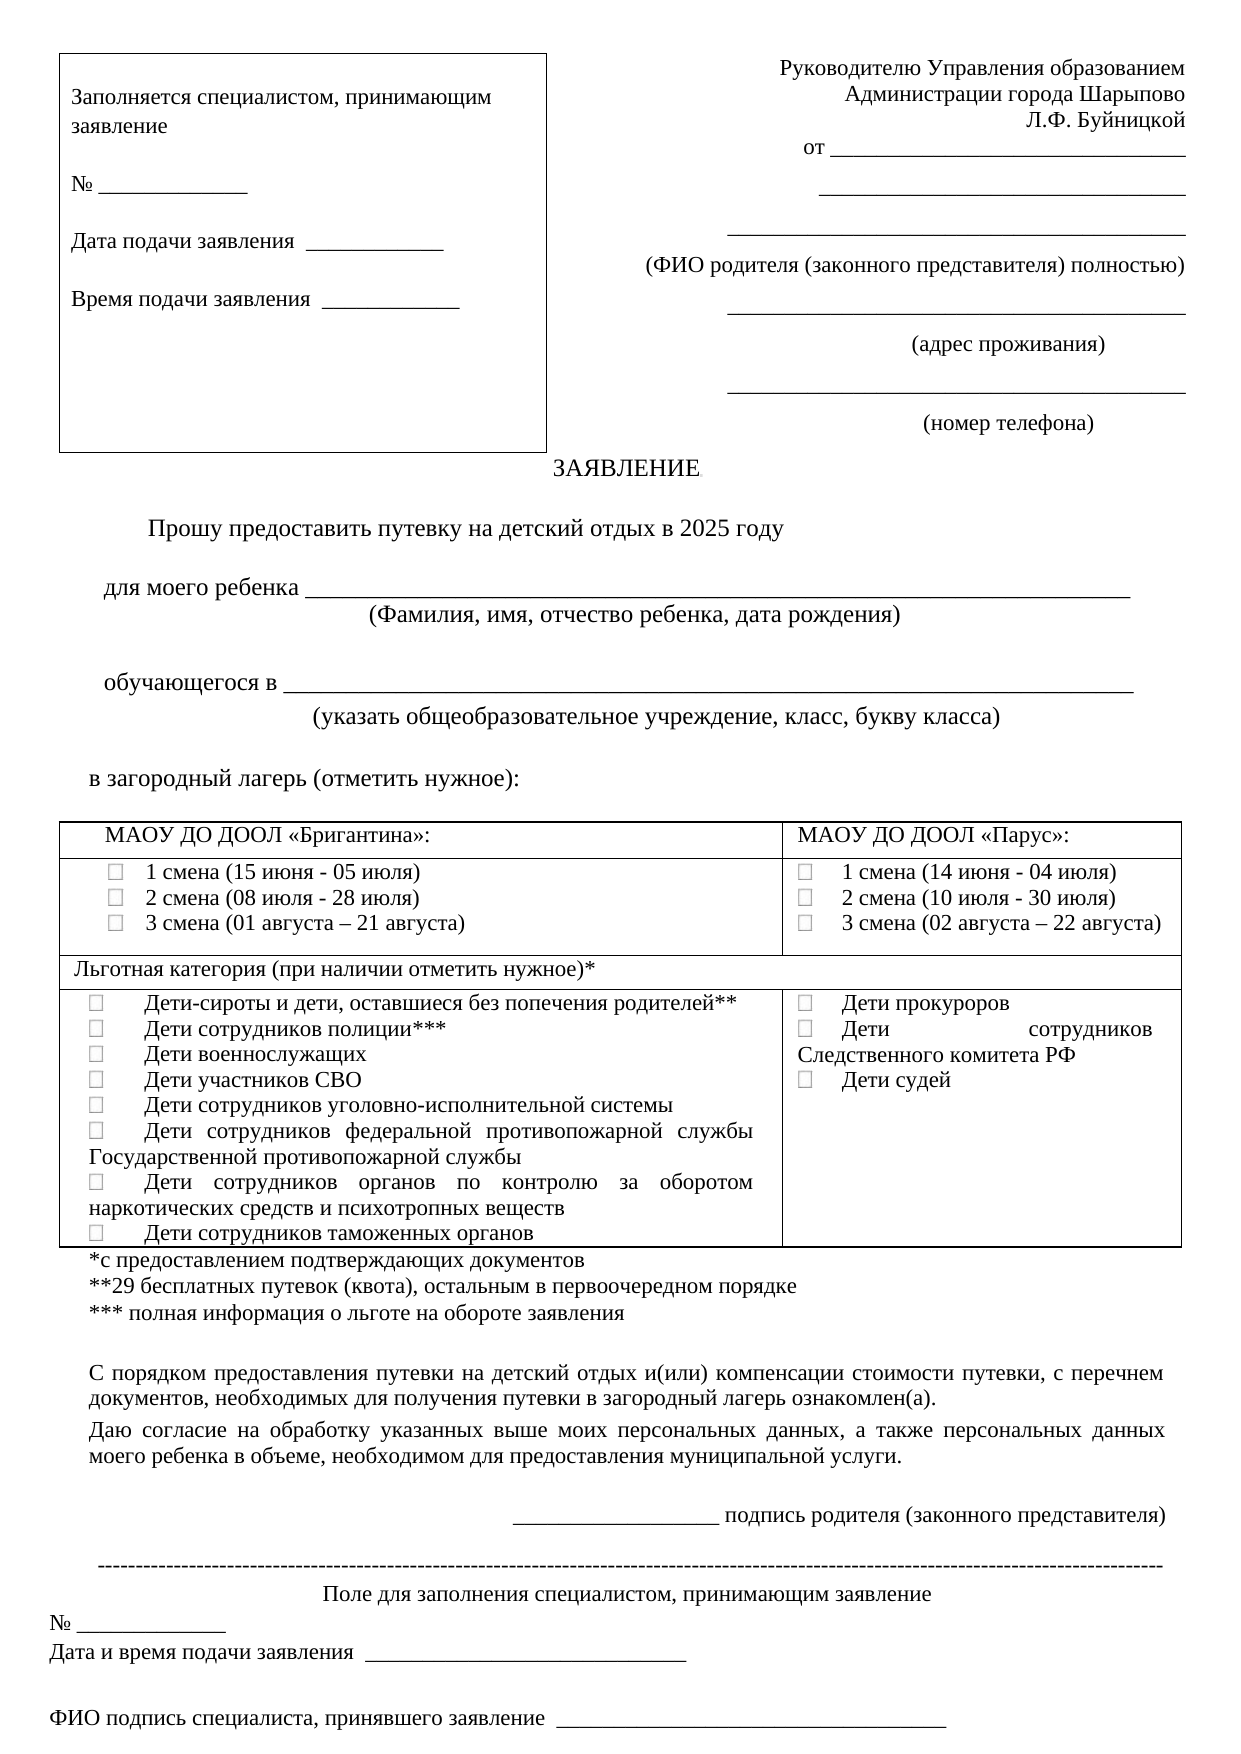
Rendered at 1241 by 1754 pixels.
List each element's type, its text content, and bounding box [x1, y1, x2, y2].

picture [798, 888, 813, 906]
picture [798, 863, 813, 880]
picture [89, 1224, 104, 1241]
text С порядком предоставления путевки на детский отдых и(или) компенсации стоимости путевки, с перечнем документов, необходимых для получения путевки в загородный лагерь ознакомлен(а). [89, 1359, 1166, 1411]
picture [89, 1173, 104, 1190]
text в загородный лагерь (отметить нужное): [89, 765, 1116, 792]
picture [108, 888, 124, 906]
table_cell 1 смена (14 июня - 04 июля) 2 смена (10 июля - 30 июля) 3 смена (02 августа – 22 августа) [783, 859, 1181, 955]
picture [798, 994, 813, 1011]
text обучающегося в ____________________________________________________________________ [103, 668, 1166, 696]
picture [798, 1070, 813, 1088]
text Дата и время подачи заявления ____________________________ [15, 1638, 1167, 1664]
table_cell Дети-сироты и дети, оставшиеся без попечения родителей** Дети сотрудников полиции*** Дети военнослужащих Дети участников СВО Дети сотрудников уголовно-исполнительной системы Дети сотрудников федеральной противопожарной службы Государственной противопожарной службы Дети сотрудников органов по контролю за оборотом наркотических средств и психотропных веществ Дети сотрудников таможенных органов [60, 990, 782, 1246]
table_cell 1 смена (15 июня - 05 июля) 2 смена (08 июля - 28 июля) 3 смена (01 августа – 21 августа) [60, 859, 782, 955]
table_header Заполняется специалистом, принимающим заявление № _____________ Дата подачи заявления ____________ Время подачи заявления ____________ [60, 54, 546, 452]
table_cell Льготная категория (при наличии отметить нужное)* [60, 956, 1181, 989]
text (Фамилия, имя, отчество ребенка, дата рождения) [103, 601, 1166, 628]
picture [798, 1019, 813, 1037]
table_cell Дети прокуроров Дети сотрудников Следственного комитета РФ Дети судей [783, 990, 1181, 1246]
text (указать общеобразовательное учреждение, класс, букву класса) [103, 702, 1166, 730]
picture [89, 1121, 104, 1139]
table_header МАОУ ДО ДООЛ «Бригантина»: [60, 823, 782, 858]
picture [798, 914, 813, 931]
text ФИО подпись специалиста, принявшего заявление __________________________________ [15, 1704, 1167, 1730]
picture [89, 1019, 104, 1037]
picture [108, 914, 124, 931]
text -------------------------------------------------------------------------------------------------------------------------------------------- [15, 1551, 1167, 1578]
text **29 бесплатных путевок (квота), остальным в первоочередном порядке [89, 1273, 1116, 1299]
text *** полная информация о льготе на обороте заявления [89, 1299, 1116, 1325]
text № _____________ [15, 1609, 1167, 1636]
table_header МАОУ ДО ДООЛ «Парус»: [783, 823, 1181, 858]
text для моего ребенка __________________________________________________________________ [103, 572, 1167, 601]
picture [89, 1096, 104, 1113]
text ЗАЯВЛЕНИЕ [89, 453, 1167, 482]
picture [89, 1070, 104, 1088]
text Поле для заполнения специалистом, принимающим заявление [89, 1580, 1167, 1607]
text *с предоставлением подтверждающих документов [89, 1248, 1116, 1273]
picture [89, 1045, 104, 1062]
text Прошу предоставить путевку на детский отдых в 2025 году [89, 515, 1116, 542]
picture [108, 863, 124, 880]
text Даю согласие на обработку указанных выше моих персональных данных, а также персональных данных моего ребенка в объеме, необходимом для предоставления муниципальной услуги. [89, 1417, 1167, 1468]
table_header Руководителю Управления образованием Администрации города Шарыпово Л.Ф. Буйницкой от _______________________________ ________________________________ ________________________________________ (ФИО родителя (законного представителя) полностью) ________________________________________ (адрес проживания) ________________________________________ (номер телефона) [547, 53, 1197, 452]
picture [89, 994, 104, 1011]
text __________________ подпись родителя (законного представителя) [15, 1501, 1167, 1528]
